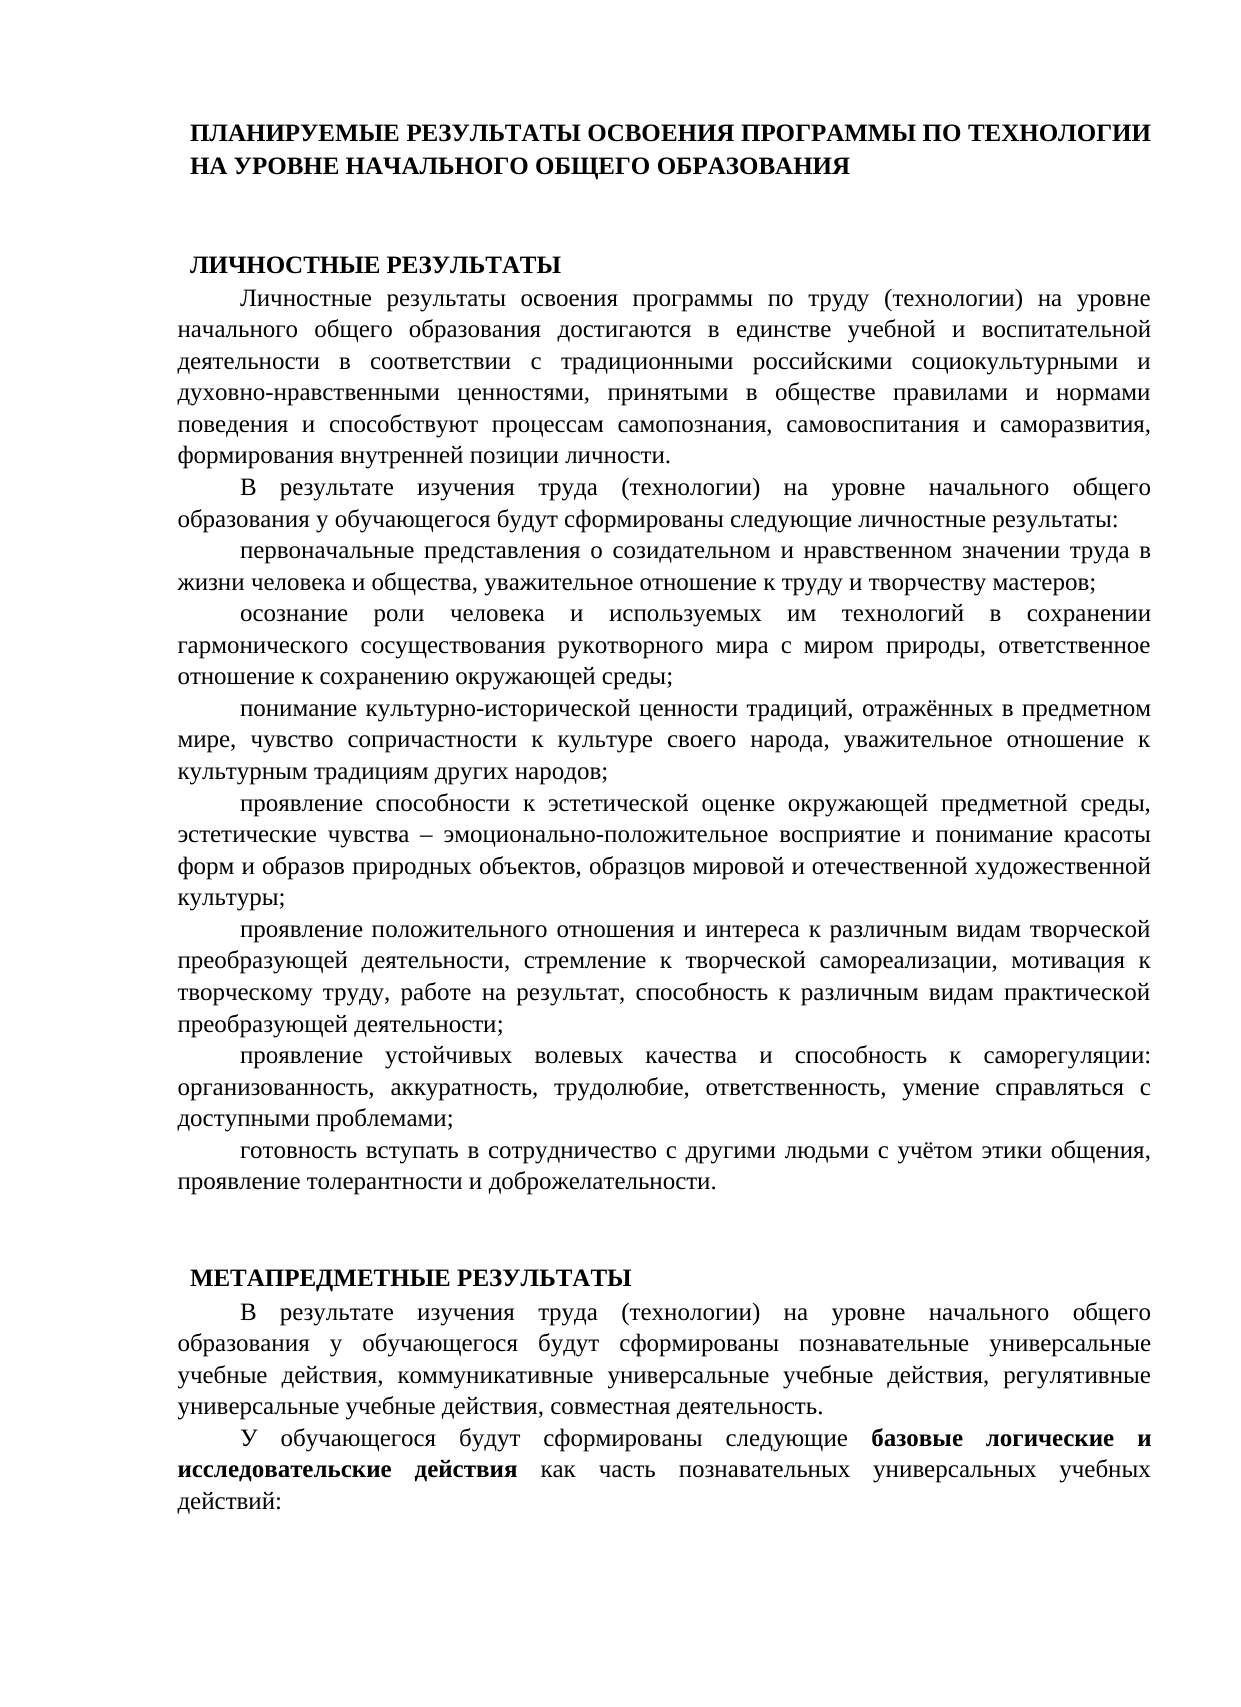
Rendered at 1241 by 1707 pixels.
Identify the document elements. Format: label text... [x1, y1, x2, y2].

text Личностные результаты освоения программы по труду (технологии) на уровне начального общего образования достигаются в единстве учебной и воспитательной деятельности в соответствии с традиционными российскими социокультурными и духовно-нравственными ценностями, принятыми в обществе правилами и нормами поведения и способствуют процессам самопознания, самовоспитания и саморазвития, формирования внутренней позиции личности. [177, 283, 1152, 469]
text проявление положительного отношения и интереса к различным видам творческой преобразующей деятельности, стремление к творческой самореализации, мотивация к творческому труду, работе на результат, способность к различным видам практической преобразующей деятельности; [177, 914, 1152, 1037]
text В результате изучения труда (технологии) на уровне начального общего образования у обучающегося будут сформированы познавательные универсальные учебные действия, коммуникативные универсальные учебные действия, регулятивные универсальные учебные действия, совместная деятельность. [177, 1297, 1152, 1420]
text готовность вступать в сотрудничество с другими людьми с учётом этики общения, проявление толерантности и доброжелательности. [177, 1135, 1152, 1195]
text В результате изучения труда (технологии) на уровне начального общего образования у обучающегося будут сформированы следующие личностные результаты: [177, 472, 1152, 532]
text У обучающегося будут сформированы следующие базовые логические и исследовательские действия как часть познавательных универсальных учебных действий: [177, 1423, 1152, 1515]
text ЛИЧНОСТНЫЕ РЕЗУЛЬТАТЫ [190, 250, 1152, 278]
text проявление способности к эстетической оценке окружающей предметной среды, эстетические чувства – эмоционально-положительное восприятие и понимание красоты форм и образов природных объектов, образцов мировой и отечественной художественной культуры; [177, 788, 1152, 911]
text проявление устойчивых волевых качества и способность к саморегуляции: организованность, аккуратность, трудолюбие, ответственность, умение справляться с доступными проблемами; [177, 1040, 1152, 1132]
text ПЛАНИРУЕМЫЕ РЕЗУЛЬТАТЫ ОСВОЕНИЯ ПРОГРАММЫ ПО ТЕХНОЛОГИИ НА УРОВНЕ НАЧАЛЬНОГО ОБЩЕГО ОБРАЗОВАНИЯ [190, 118, 1152, 180]
text осознание роли человека и используемых им технологий в сохранении гармонического сосуществования рукотворного мира с миром природы, ответственное отношение к сохранению окружающей среды; [177, 598, 1152, 690]
text понимание культурно-исторической ценности традиций, отражённых в предметном мире, чувство сопричастности к культуре своего народа, уважительное отношение к культурным традициям других народов; [177, 693, 1152, 785]
text первоначальные представления о созидательном и нравственном значении труда в жизни человека и общества, уважительное отношение к труду и творчеству мастеров; [177, 535, 1152, 596]
text МЕТАПРЕДМЕТНЫЕ РЕЗУЛЬТАТЫ [190, 1263, 1152, 1292]
